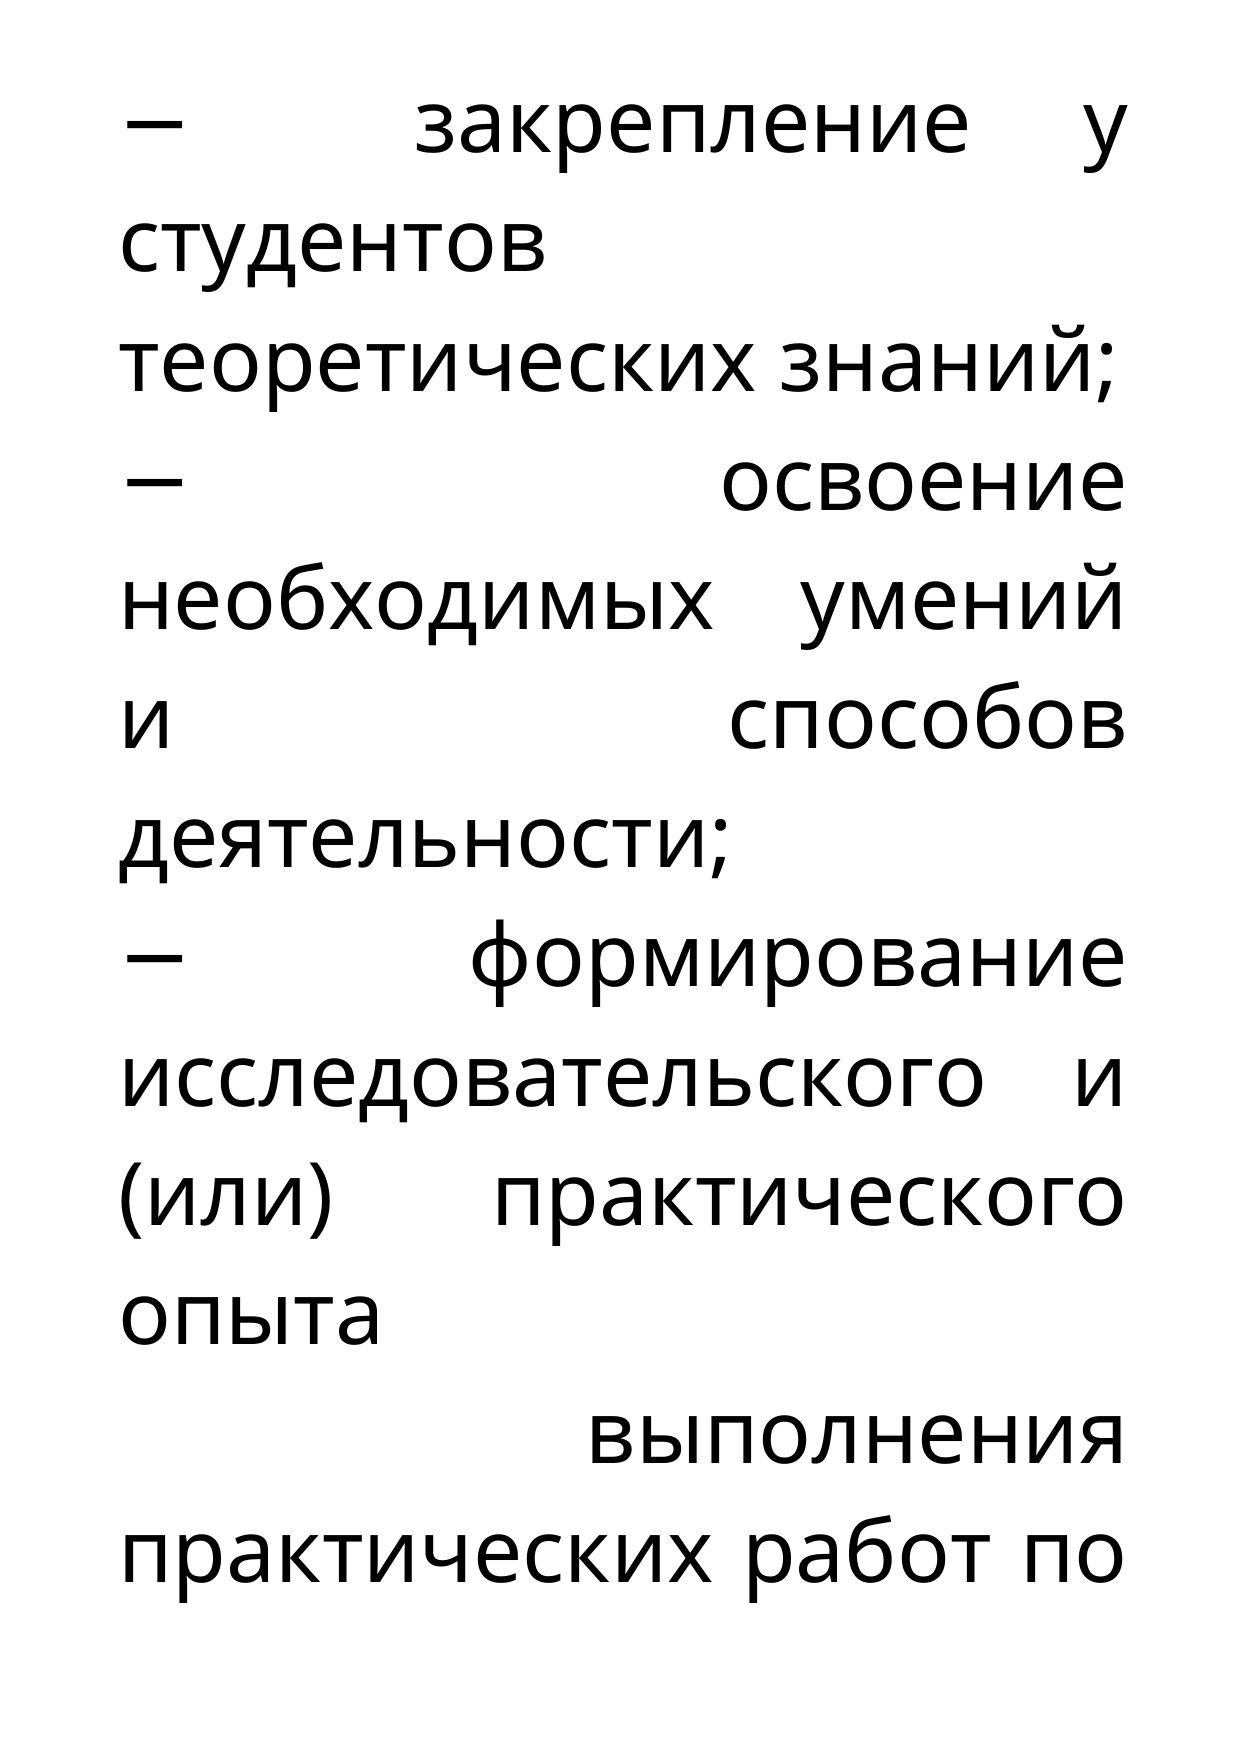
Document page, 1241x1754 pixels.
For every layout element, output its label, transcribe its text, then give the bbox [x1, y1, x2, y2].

text − освоение необходимых умений и способов деятельности; [118, 417, 1128, 893]
text − формирование исследовательского и (или) практического опыта [118, 893, 1128, 1370]
text − закрепление у студентов теоретических знаний; [118, 59, 1128, 417]
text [118, 1370, 1128, 1608]
